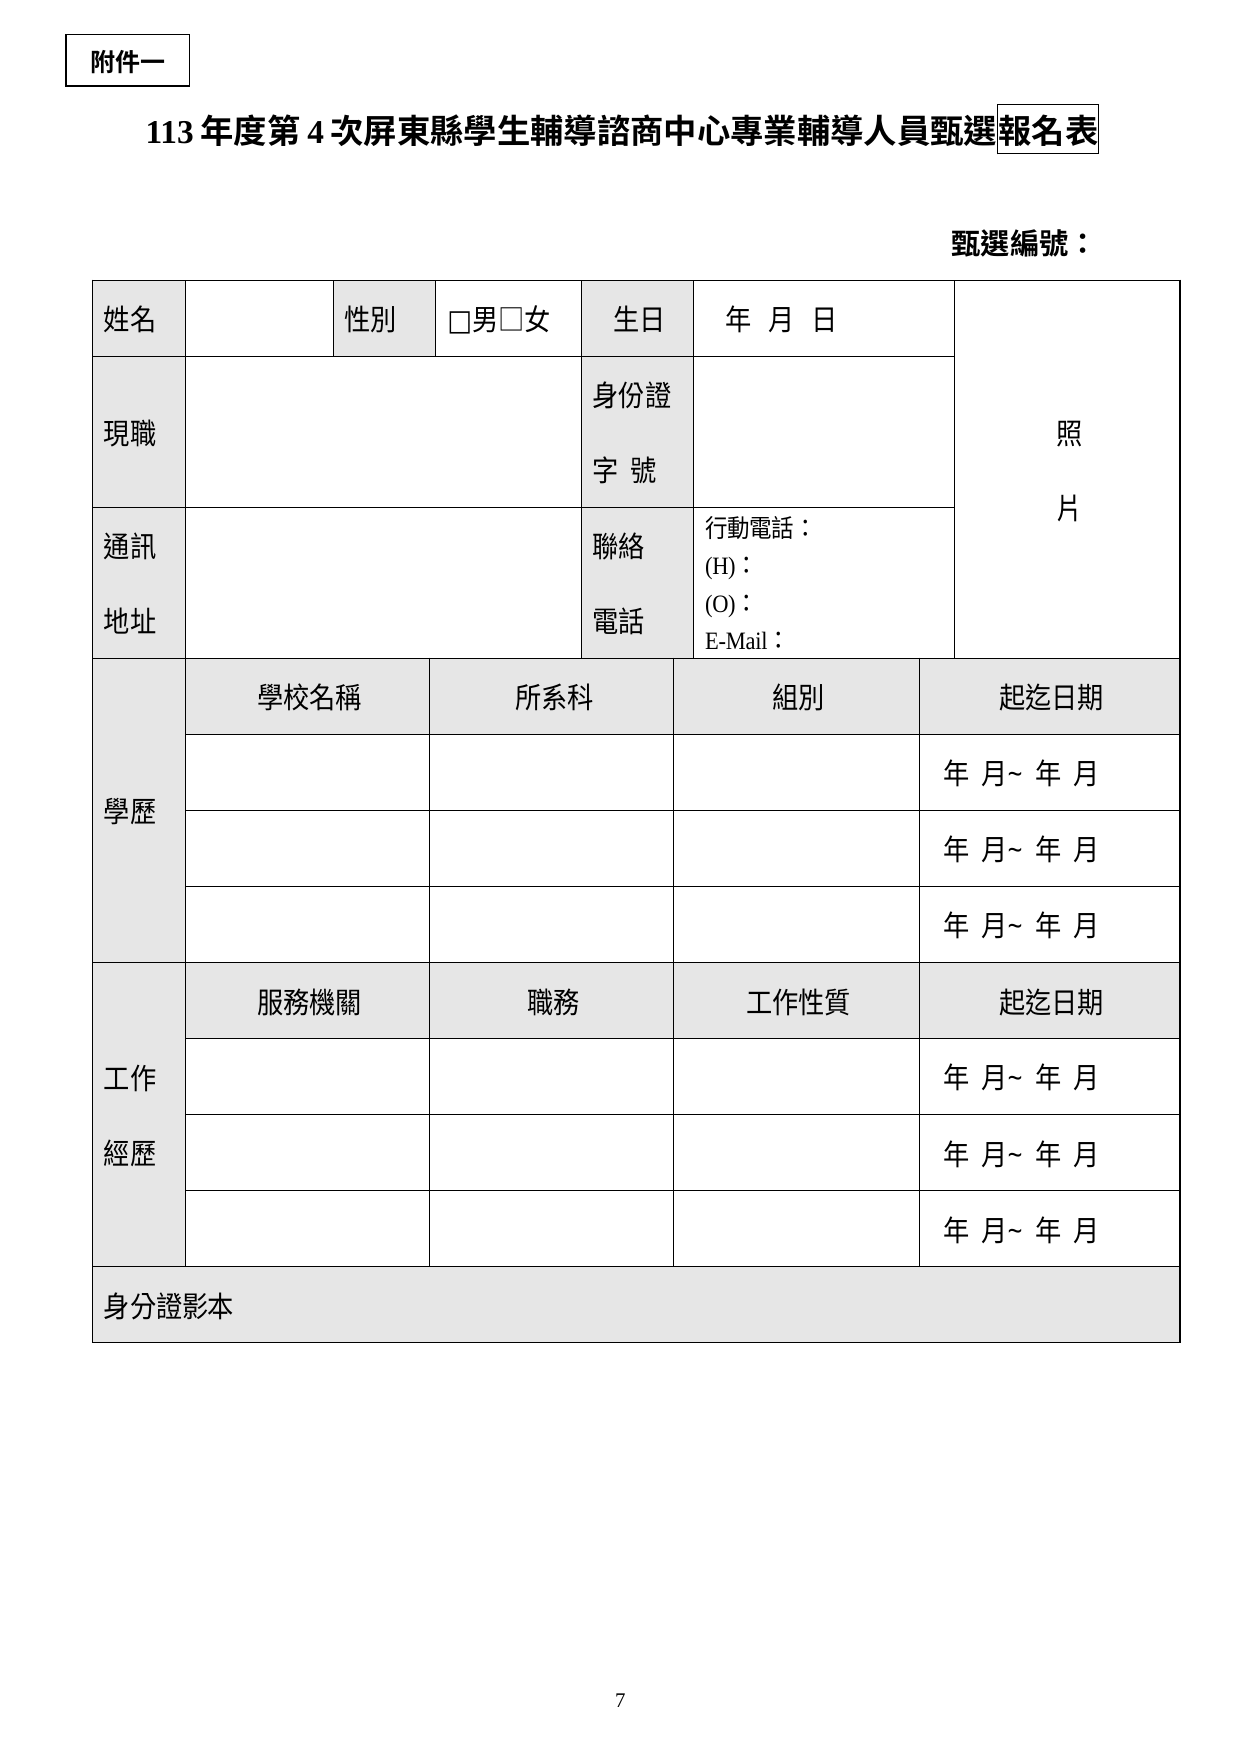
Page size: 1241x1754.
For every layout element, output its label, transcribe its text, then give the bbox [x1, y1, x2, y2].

table_cell 所系科 [430, 659, 673, 734]
table_cell 身分證影本 [93, 1267, 1179, 1342]
table_cell [694, 357, 954, 507]
table_cell 年 月~ 年 月 [920, 1191, 1179, 1266]
table_cell 年 月~ 年 月 [920, 811, 1179, 886]
table_cell [186, 357, 581, 507]
table_cell [186, 1115, 429, 1190]
table_cell 起迄日期 [920, 659, 1179, 734]
table_header 生日 [582, 281, 693, 356]
table_cell 工作 經歷 [93, 963, 185, 1266]
table_cell [186, 1191, 429, 1266]
table_cell [430, 811, 673, 886]
table_cell 組別 [674, 659, 919, 734]
table_header □男□女 [436, 281, 581, 356]
text 甄選編號： [118, 204, 1097, 279]
table_cell 學校名稱 [186, 659, 429, 734]
table_cell [186, 887, 429, 962]
text 113年度第4次屏東縣學生輔導諮商中心專業輔導人員甄選報名表 [118, 92, 1126, 167]
table_cell [186, 508, 581, 658]
table_cell [674, 887, 919, 962]
table_cell 年 月~ 年 月 [920, 1039, 1179, 1114]
table_cell [674, 811, 919, 886]
table_cell 現職 [93, 357, 185, 507]
table_cell [430, 735, 673, 810]
table_cell [674, 1039, 919, 1114]
table_header 性別 [334, 281, 435, 356]
table_header 年 月 日 [694, 281, 954, 356]
table_header 姓名 [93, 281, 185, 356]
table_cell [186, 1039, 429, 1114]
table_cell 年 月~ 年 月 [920, 887, 1179, 962]
table_cell 年 月~ 年 月 [920, 1115, 1179, 1190]
table_cell 起迄日期 [920, 963, 1179, 1038]
table_cell [674, 1191, 919, 1266]
table_cell [430, 1115, 673, 1190]
table_cell [186, 811, 429, 886]
table_cell 聯絡 電話 [582, 508, 693, 658]
table_cell 行動電話： (H)： (O)： E-Mail： [694, 508, 954, 658]
table_cell 身份證 字 號 [582, 357, 693, 507]
table_cell [674, 1115, 919, 1190]
table_cell 服務機關 [186, 963, 429, 1038]
table_header [186, 281, 333, 356]
table_cell 通訊 地址 [93, 508, 185, 658]
table_cell 職務 [430, 963, 673, 1038]
table_cell [430, 1191, 673, 1266]
table_header 照 片 [955, 281, 1179, 658]
table_cell 年 月~ 年 月 [920, 735, 1179, 810]
table_cell [674, 735, 919, 810]
table_cell 工作性質 [674, 963, 919, 1038]
table_cell [430, 887, 673, 962]
table_cell [186, 735, 429, 810]
table_cell 學歷 [93, 659, 185, 962]
table_cell [430, 1039, 673, 1114]
